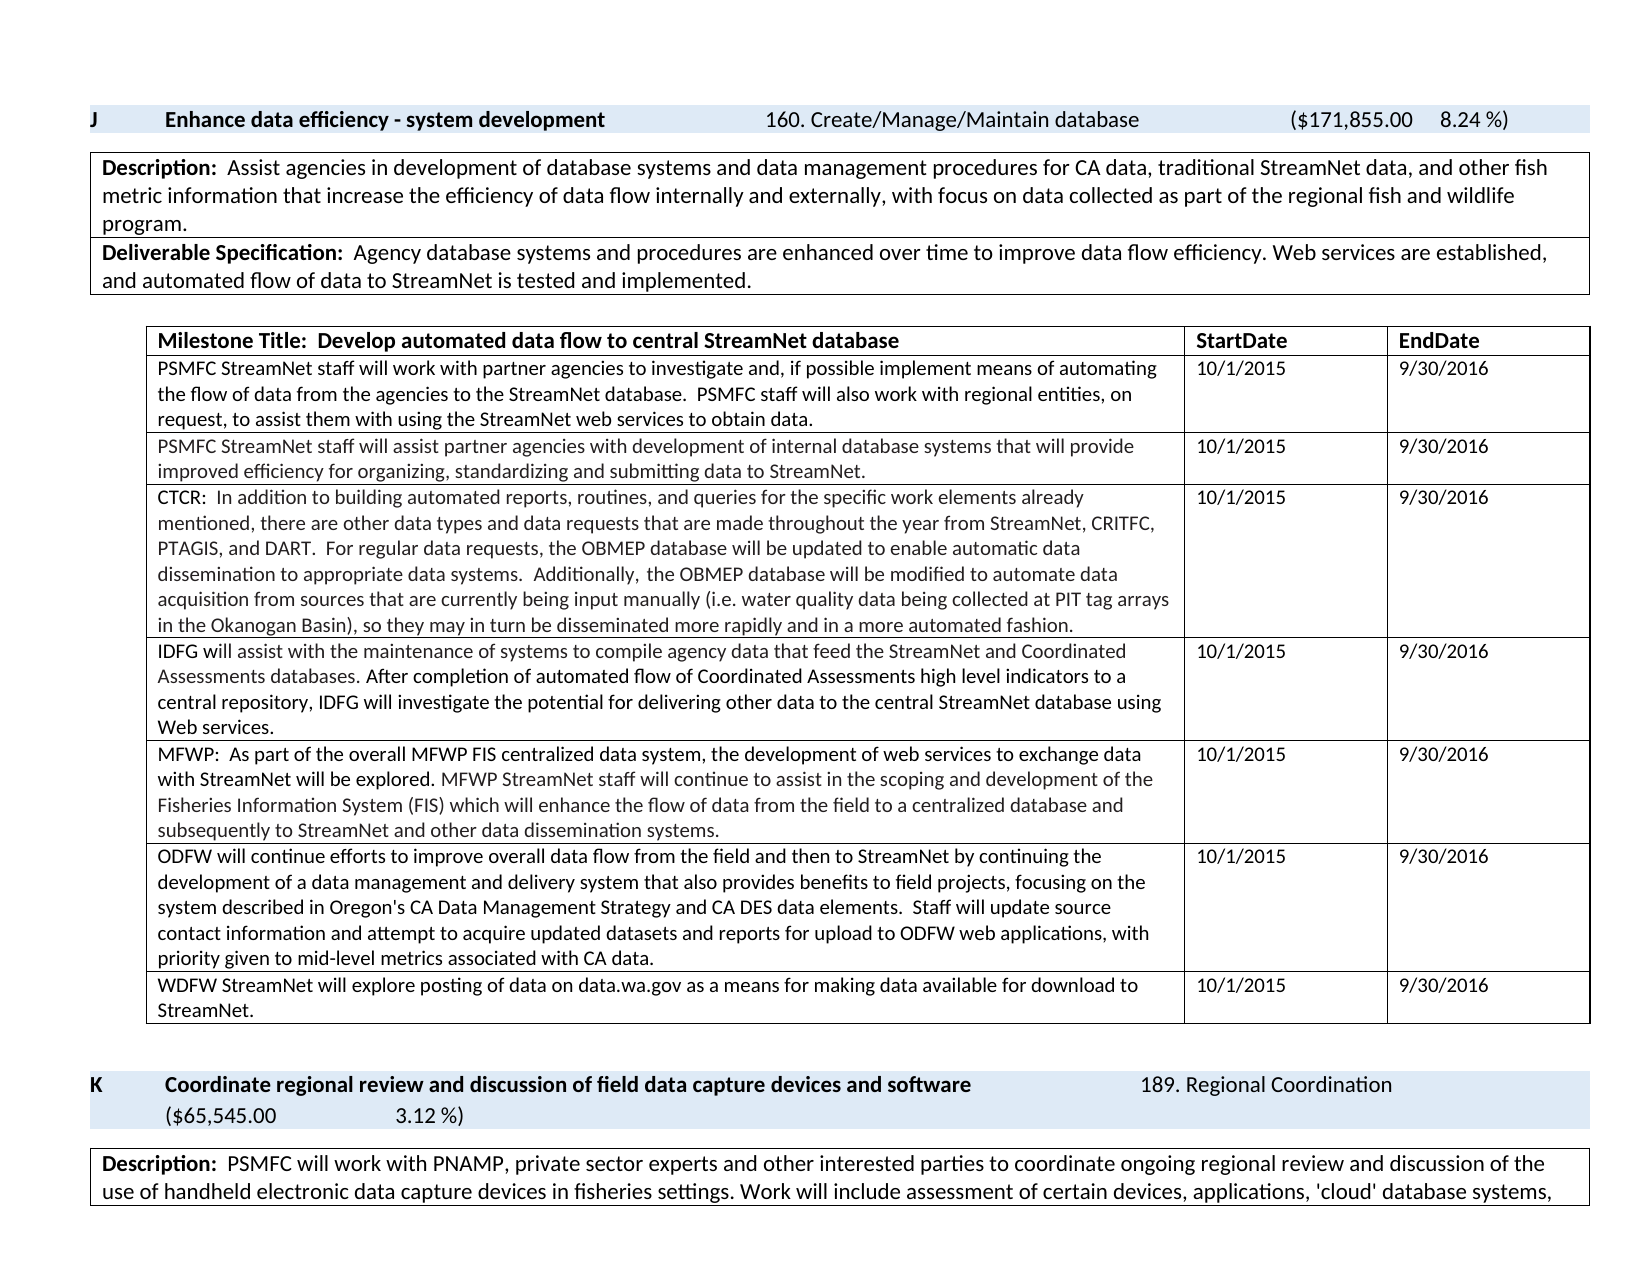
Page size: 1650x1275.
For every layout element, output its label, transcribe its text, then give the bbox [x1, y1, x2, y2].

table_cell [1388, 433, 1589, 484]
table_cell PSMFC StreamNet staff will work with partner agencies to investigate and, if possible implement means of automating the flow of data from the agencies to the StreamNet database. PSMFC staff will also work with regional entities, on request, to assist them with using the StreamNet web services to obtain data. [147, 356, 1184, 432]
table_cell [1388, 844, 1589, 971]
table_cell [1388, 741, 1589, 843]
text Enhance data efficiency - system development 160. Create/Manage/Maintain database ($171,855.00 8.24 %) [90, 105, 1590, 133]
table_cell [1185, 433, 1387, 484]
table_cell [1185, 972, 1387, 1023]
table_cell WDFW StreamNet will explore posting of data on data.wa.gov as a means for making data available for download to StreamNet. [147, 972, 1184, 1023]
table_header Milestone Title: Develop automated data flow to central StreamNet database [147, 327, 1184, 354]
table_cell [1185, 844, 1387, 971]
table_cell [1185, 638, 1387, 740]
table_cell [1388, 638, 1589, 740]
table_cell [1185, 356, 1387, 432]
table_cell [1388, 972, 1589, 1023]
table_header StartDate [1185, 327, 1387, 354]
table_cell CTCR: In addition to building automated reports, routines, and queries for the specific work elements already mentioned, there are other data types and data requests that are made throughout the year from StreamNet, CRITFC, PTAGIS, and DART. For regular data requests, the OBMEP database will be updated to enable automatic data dissemination to appropriate data systems. Additionally, the OBMEP database will be modified to automate data acquisition from sources that are currently being input manually (i.e. water quality data being collected at PIT tag arrays in the Okanogan Basin), so they may in turn be disseminated more rapidly and in a more automated fashion. [147, 485, 1184, 637]
table_cell Deliverable Specification: Agency database systems and procedures are enhanced over time to improve data flow efficiency. Web services are established, and automated flow of data to StreamNet is tested. [91, 238, 1589, 294]
table_cell [1388, 356, 1589, 432]
table_cell [1185, 485, 1387, 637]
table_header EndDate [1388, 327, 1589, 354]
text Coordinate of field data capture devices and software 189. Regional Coordination ($65,545.00 3.12 %) [90, 1071, 1590, 1129]
table_cell IDFGill assist with the maintenance of systems to compile agency data that feed the StreamNet and Coordinated Assessments databases. After completion of automated flow of Coordinated Assessments high level indicators to a central repository, IDFG will investigate the potential for delivering other data to the central StreamNet database using Web services. [147, 638, 1184, 740]
table_cell MFWP: As part of the overall MFWP FIS centralized data system, the development of web services to exchange data with StreamNet will be explored. MFWP StreamNet staff will continue to assist in the scoping and development of the Fisheries Information System (FIS) which will enhance the flow of data from the field to a centralized database and subsequently to StreamNet and other data dissemination systems. [147, 741, 1184, 843]
table_header Description: Assist agencies in development of database systems and data management procedures for CA data, traditional StreamNet data, and other fish metric information that increase the efficiency of data flow internally and externally, with focus on data collected as part of the regional fish and wildlife program. [91, 153, 1589, 237]
table_cell ODFWwill continue efforts to improve overall data flow from the field and then to StreamNet by continuing the development of a data management and delivery system that also provides benefits to field projects, focusing on the system described in Oregon's CA Data Management Strategy and CA DES data elements. Staff willupdate source contact information and attempt to acquire updated datasets and reports for upload to ODFW web applications, with priority given to mid-level metrics associated with CA data. [147, 844, 1184, 971]
table_cell [1388, 485, 1589, 637]
table_cell PSMFC StreamNet staff will assist partner agencies with development of internal database systems that will provide improved efficiency for organizing, standardizing and submitting data to StreamNet. [147, 433, 1184, 484]
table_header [91, 1149, 1589, 1205]
table_cell [1185, 741, 1387, 843]
